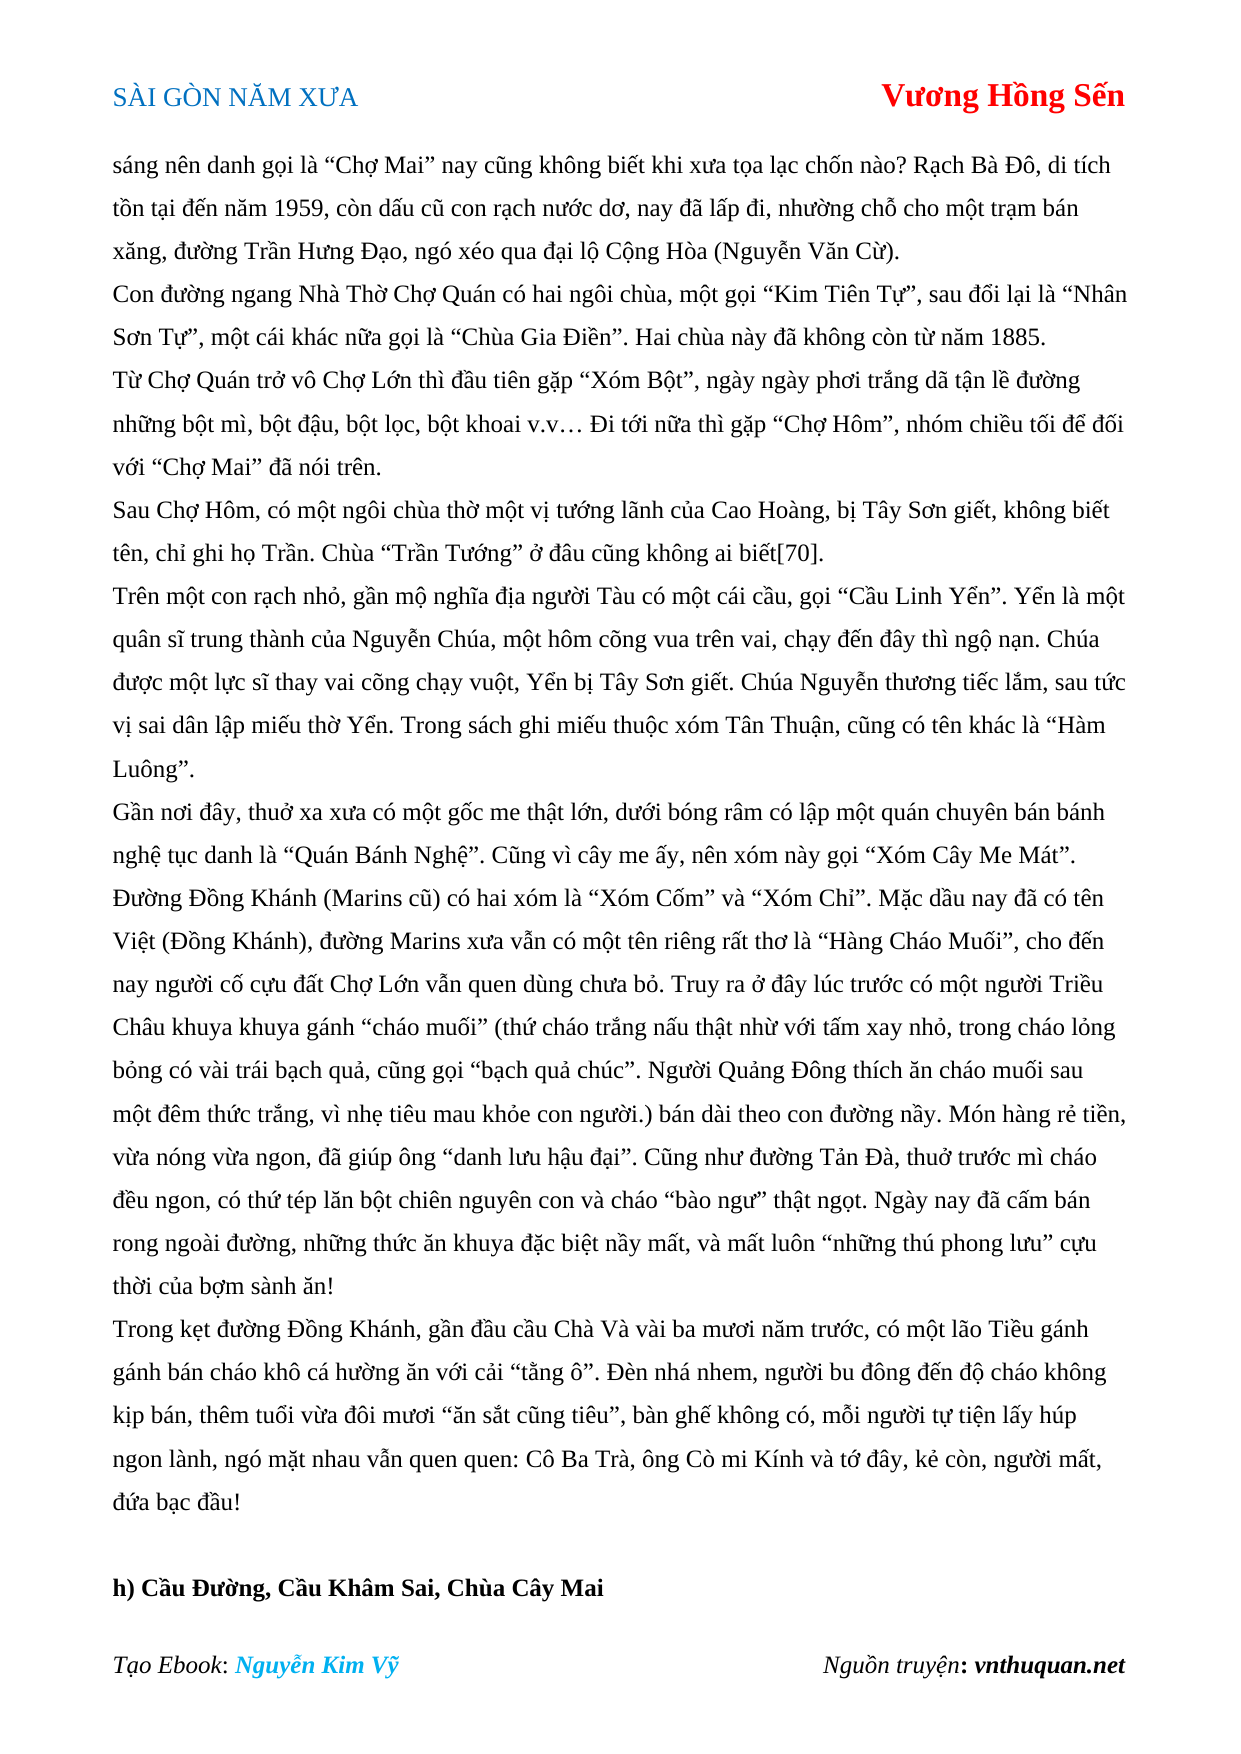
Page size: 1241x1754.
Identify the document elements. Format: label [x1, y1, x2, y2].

text [112, 150, 1128, 1602]
